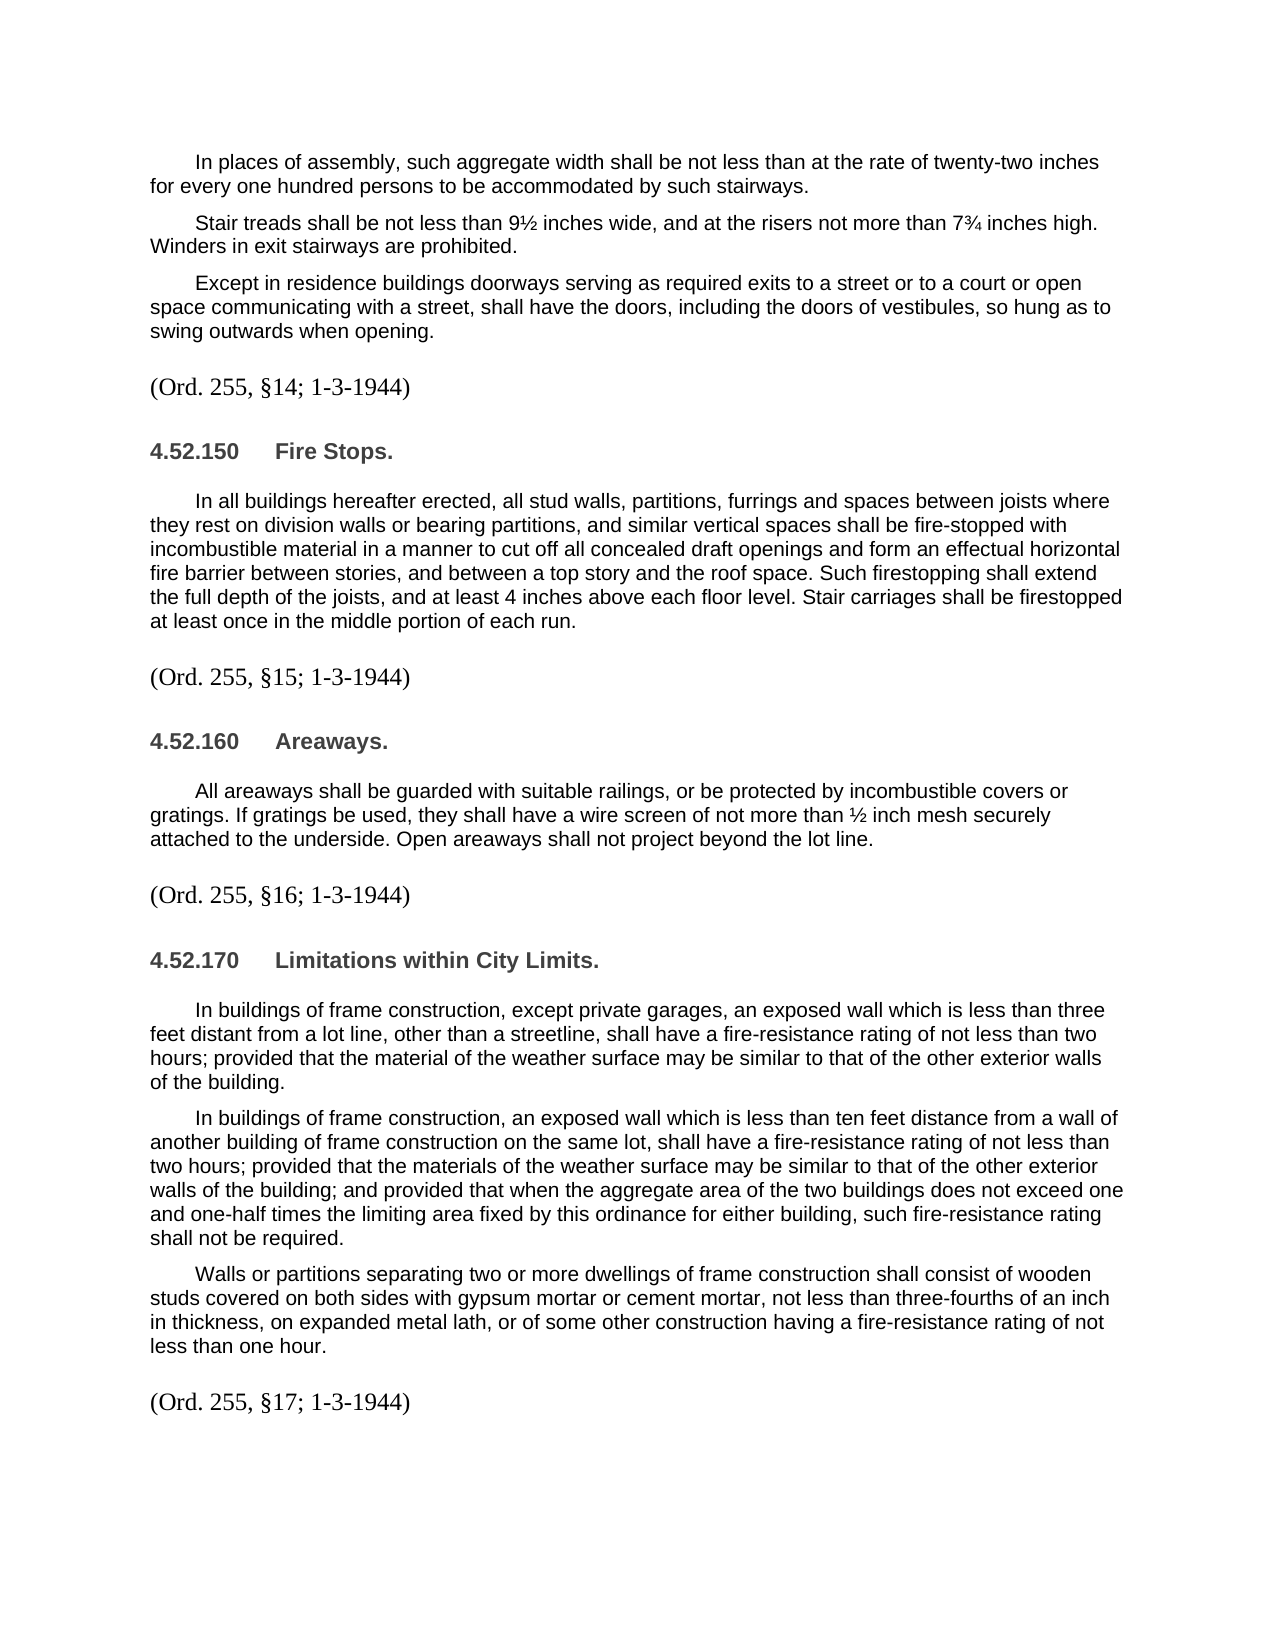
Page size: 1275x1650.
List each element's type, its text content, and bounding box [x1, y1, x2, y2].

text In places of assembly, such aggregate width shall be not less than at the rate of twenty-two inches for every one hundred persons to be accommodated by such stairways. [150, 150, 1125, 198]
text 4.52.170 Limitations within City Limits. [150, 947, 1125, 973]
text All areaways shall be guarded with suitable railings, or be protected by incombustible covers or gratings. If gratings be used, they shall have a wire screen of not more than ½ inch mesh securely attached to the underside. Open areaways shall not project beyond the lot line. [150, 779, 1125, 851]
text (Ord. 255, §16; 1-3-1944) [150, 880, 1125, 909]
text Except in residence buildings doorways serving as required exits to a street or to a court or open space communicating with a street, shall have the doors, including the doors of vestibules, so hung as to swing outwards when opening. [150, 271, 1125, 343]
text (Ord. 255, §15; 1-3-1944) [150, 662, 1125, 691]
text (Ord. 255, §14; 1-3-1944) [150, 372, 1125, 401]
text 4.52.150 Fire Stops. [150, 438, 1125, 464]
text (Ord. 255, §17; 1-3-1944) [150, 1387, 1125, 1416]
text Stair treads shall be not less than 9½ inches wide, and at the risers not more than 7¾ inches high. Winders in exit stairways are prohibited. [150, 210, 1125, 258]
text In buildings of frame construction, except private garages, an exposed wall which is less than three feet distant from a lot line, other than a streetline, shall have a fire-resistance rating of not less than two hours; provided that the material of the weather surface may be similar to that of the other exterior walls of the building. [150, 998, 1125, 1093]
text In all buildings hereafter erected, all stud walls, partitions, furrings and spaces between joists where they rest on division walls or bearing partitions, and similar vertical spaces shall be fire-stopped with incombustible material in a manner to cut off all concealed draft openings and form an effectual horizontal fire barrier between stories, and between a top story and the roof space. Such firestopping shall extend the full depth of the joists, and at least 4 inches above each floor level. Stair carriages shall be firestopped at least once in the middle portion of each run. [150, 489, 1125, 633]
text Walls or partitions separating two or more dwellings of frame construction shall consist of wooden studs covered on both sides with gypsum mortar or cement mortar, not less than three-fourths of an inch in thickness, on expanded metal lath, or of some other construction having a fire-resistance rating of not less than one hour. [150, 1262, 1125, 1358]
text In buildings of frame construction, an exposed wall which is less than ten feet distance from a wall of another building of frame construction on the same lot, shall have a fire-resistance rating of not less than two hours; provided that the materials of the weather surface may be similar to that of the other exterior walls of the building; and provided that when the aggregate area of the two buildings does not exceed one and one-half times the limiting area fixed by this ordinance for either building, such fire-resistance rating shall not be required. [150, 1106, 1125, 1250]
text 4.52.160 Areaways. [150, 728, 1125, 755]
